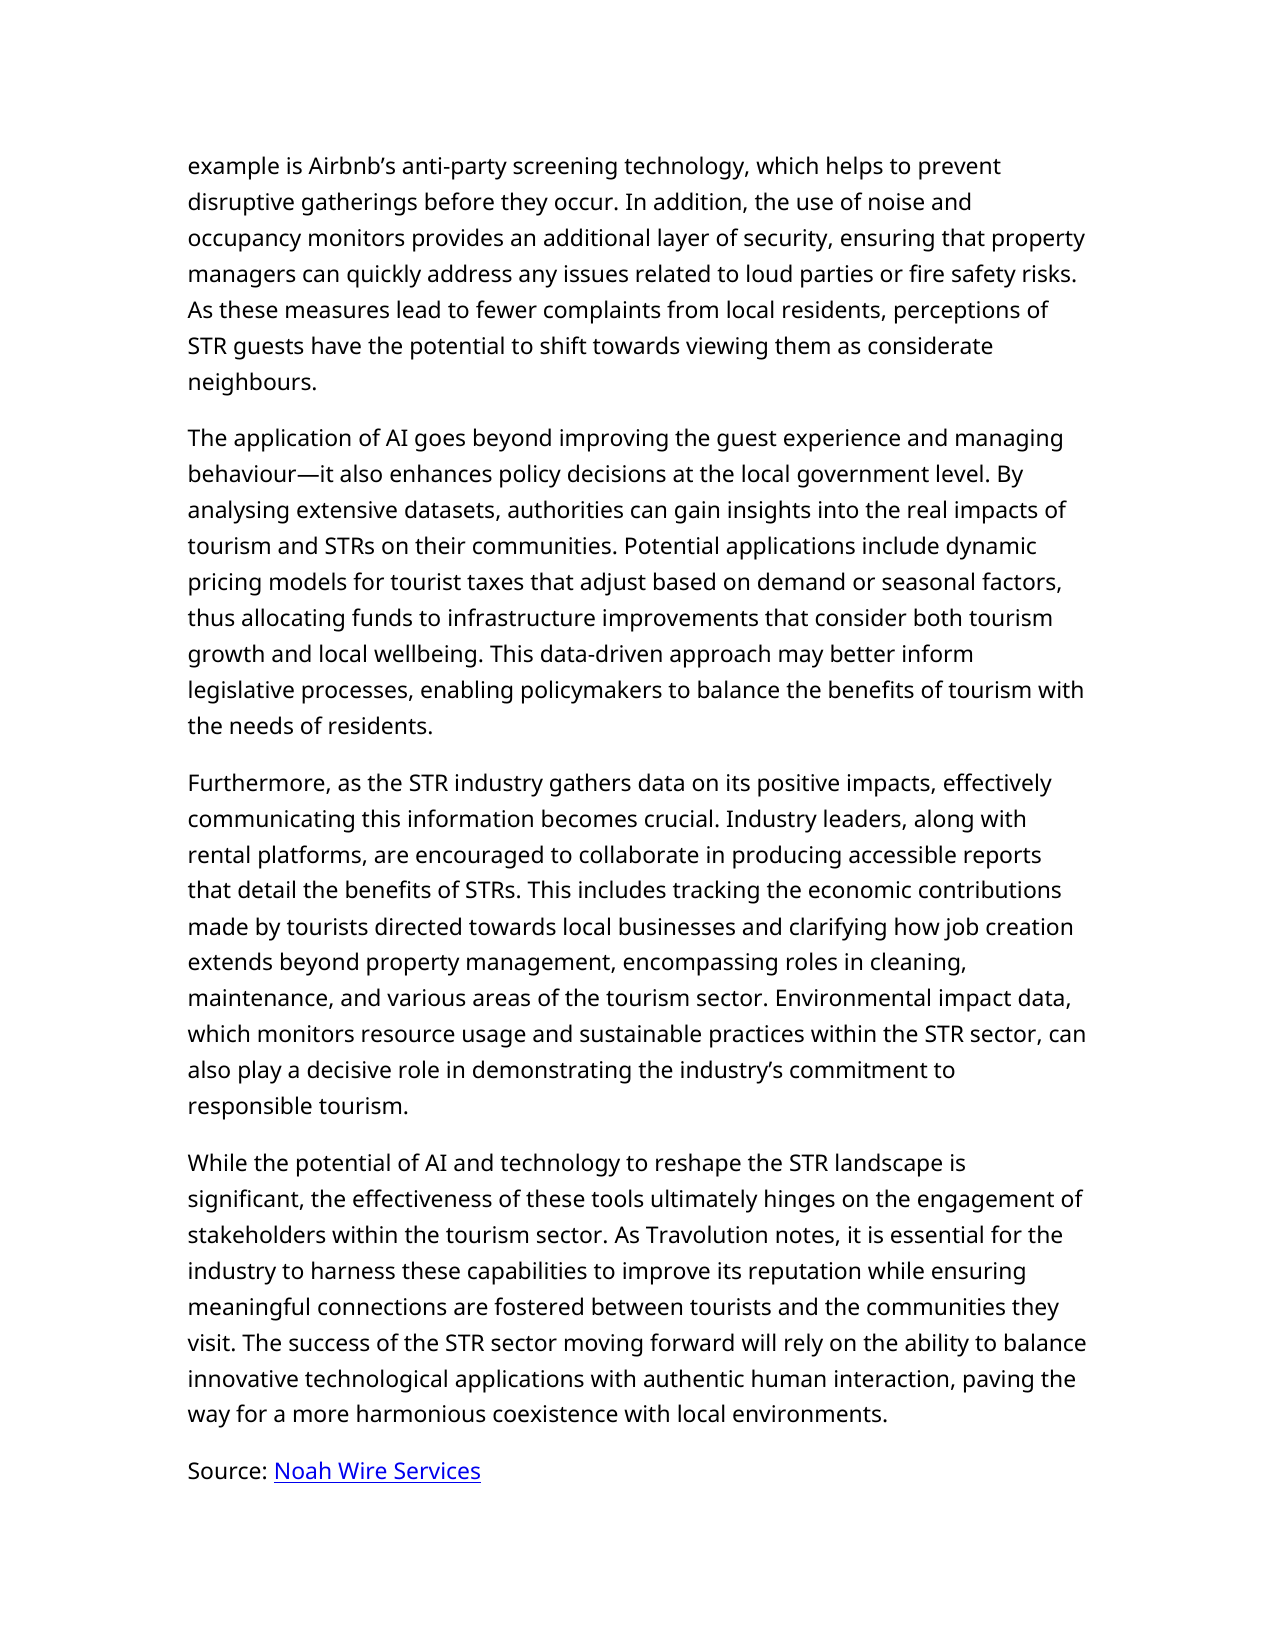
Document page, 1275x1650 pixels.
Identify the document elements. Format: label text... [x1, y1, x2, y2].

text The application of AI goes beyond improving the guest experience and managing behaviour—it also enhances policy decisions at the local government level. By analysing extensive datasets, authorities can gain insights into the real impacts of tourism and STRs on their communities. Potential applications include dynamic pricing models for tourist taxes that adjust based on demand or seasonal factors, thus allocating funds to infrastructure improvements that consider both tourism growth and local wellbeing. This data-driven approach may better inform legislative processes, enabling policymakers to balance the benefits of tourism with the needs of residents. [187, 422, 1087, 741]
text While the potential of AI and technology to reshape the STR landscape is significant, the effectiveness of these tools ultimately hinges on the engagement of stakeholders within the tourism sector. As Travolution notes, it is essential for the industry to harness these capabilities to improve its reputation while ensuring meaningful connections are fostered between tourists and the communities they visit. The success of the STR sector moving forward will rely on the ability to balance innovative technological applications with authentic human interaction, paving the way for a more harmonious coexistence with local environments. [187, 1147, 1087, 1430]
text Furthermore, as the STR industry gathers data on its positive impacts, effectively communicating this information becomes crucial. Industry leaders, along with rental platforms, are encouraged to collaborate in producing accessible reports that detail the benefits of STRs. This includes tracking the economic contributions made by tourists directed towards local businesses and clarifying how job creation extends beyond property management, encompassing roles in cleaning, maintenance, and various areas of the tourism sector. Environmental impact data, which monitors resource usage and sustainable practices within the STR sector, can also play a decisive role in demonstrating the industry’s commitment to responsible tourism. [187, 767, 1087, 1121]
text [187, 150, 1087, 397]
text Source: Noah Wire Services [187, 1455, 1087, 1486]
